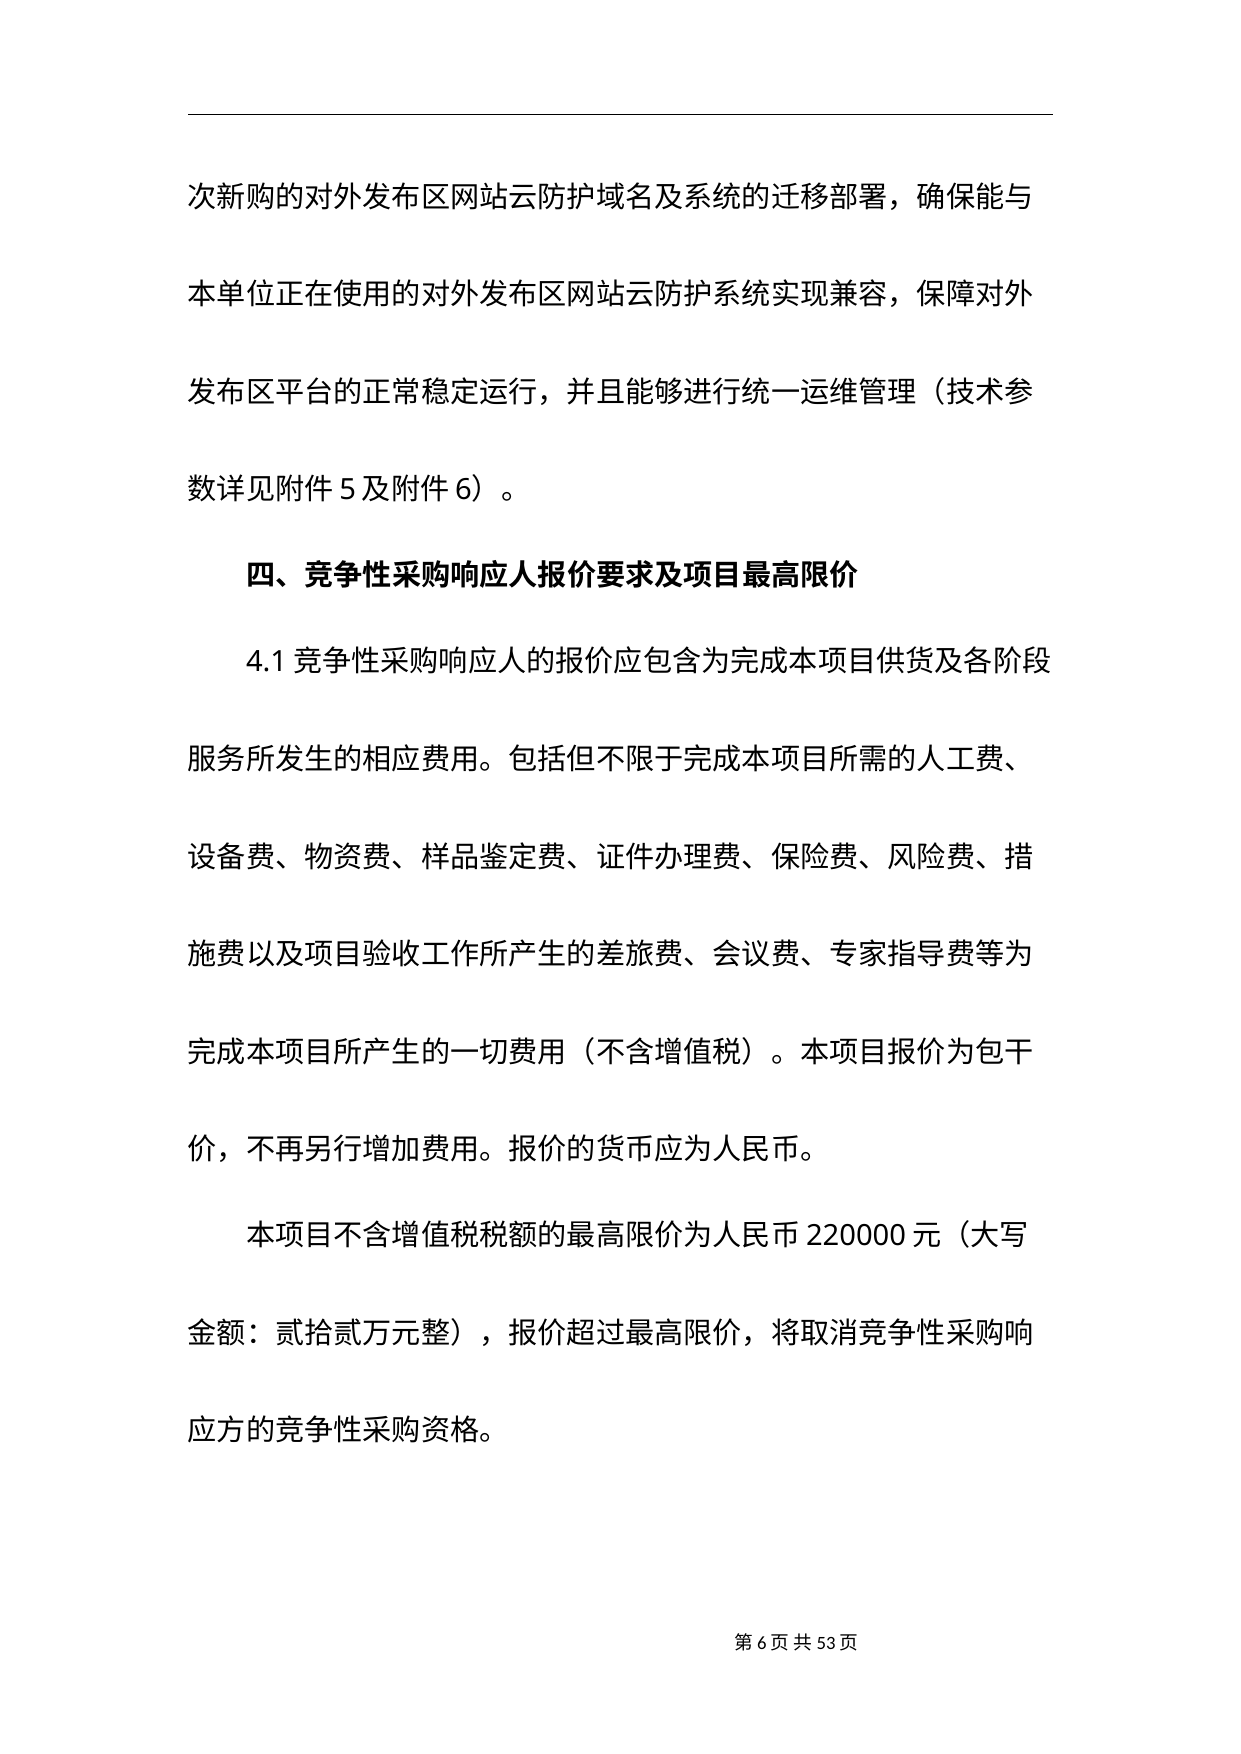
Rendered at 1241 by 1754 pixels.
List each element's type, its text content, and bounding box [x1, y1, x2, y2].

text 4.1竞争性采购响应人的报价应包含为完成本项目供货及各阶段服务所发生的相应费用。包括但不限于完成本项目所需的人工费、设备费、物资费、样品鉴定费、证件办理费、保险费、风险费、措施费以及项目验收工作所产生的差旅费、会议费、专家指导费等为完成本项目所产生的一切费用（不含增值税）。本项目报价为包干价，不再另行增加费用。报价的货币应为人民币。 [187, 627, 1053, 1179]
text 本项目不含增值税税额的最高限价为人民币220000元（大写金额：贰拾贰万元整），报价超过最高限价，将取消竞争性采购响应方的竞争性采购资格。 [187, 1200, 1053, 1460]
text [187, 162, 1053, 519]
text 四、竞争性采购响应人报价要求及项目最高限价 [187, 541, 1053, 606]
